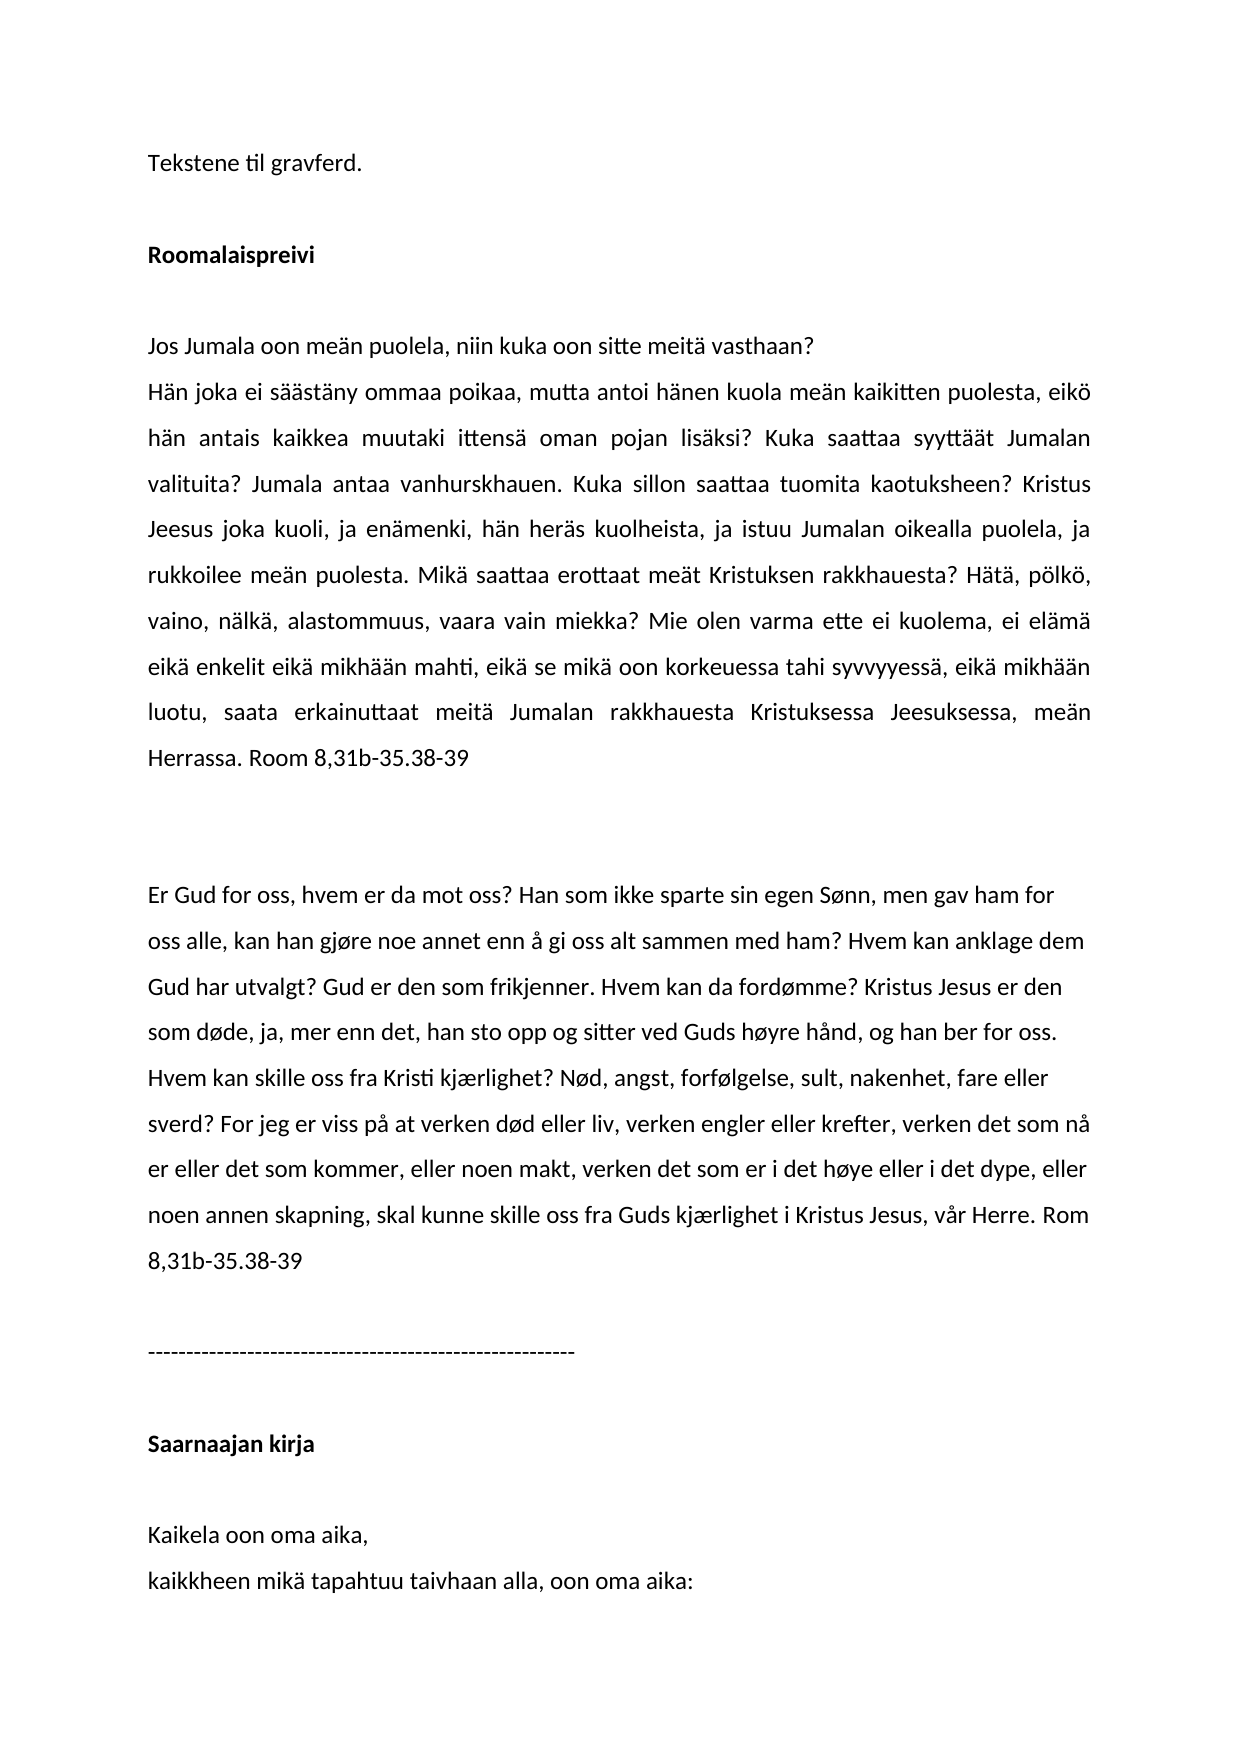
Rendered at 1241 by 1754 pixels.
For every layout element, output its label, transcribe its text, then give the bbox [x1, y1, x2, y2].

text Jos Jumala oon meän puolela, niin kuka oon sitte meitä vasthaan? [148, 331, 1093, 361]
text Tekstene til gravferd. [148, 148, 1093, 178]
text Kaikela oon oma aika, [148, 1519, 1093, 1550]
text kaikkheen mikä tapahtuu taivhaan alla, oon oma aika: [148, 1565, 1093, 1596]
text Roomalaispreivi [148, 239, 1093, 269]
text Saarnaajan kirja [148, 1428, 1093, 1458]
text Er Gud for oss, hvem er da mot oss? Han som ikke sparte sin egen Sønn, men gav ham for oss alle, kan han gjøre noe annet enn å gi oss alt sammen med ham? Hvem kan anklage dem Gud har utvalgt? Gud er den som frikjenner. Hvem kan da fordømme? Kristus Jesus er den som døde, ja, mer enn det, han sto opp og sitter ved Guds høyre hånd, og han ber for oss. Hvem kan skille oss fra Kristi kjærlighet? Nød, angst, forfølgelse, sult, nakenhet, fare eller sverd? For jeg er viss på at verken død eller liv, verken engler eller krefter, verken det som nå er eller det som kommer, eller noen makt, verken det som er i det høye eller i det dype, eller noen annen skapning, skal kunne skille oss fra Guds kjærlighet i Kristus Jesus, vår Herre. Rom 8,31b-35.38-39 [148, 879, 1093, 1276]
text Hän joka ei säästäny ommaa poikaa, mutta antoi hänen kuola meän kaikitten puolesta, eikö hän antais kaikkea muutaki ittensä oman pojan lisäksi? Kuka saattaa syyttäät Jumalan valituita? Jumala antaa vanhurskhauen. Kuka sillon saattaa tuomita kaotuksheen? Kristus Jeesus joka kuoli, ja enämenki, hän heräs kuolheista, ja istuu Jumalan oikealla puolela, ja rukkoilee meän puolesta. Mikä saattaa erottaat meät Kristuksen rakkhauesta? Hätä, pölkö, vaino, nälkä, alastommuus, vaara vain miekka? Mie olen varma ette ei kuolema, ei elämä eikä enkelit eikä mikhään mahti, eikä se mikä oon korkeuessa tahi syvvyyessä, eikä mikhään luotu, saata erkainuttaat meitä Jumalan rakkhauesta Kristuksessa Jeesuksessa, meän Herrassa. Room 8,31b-35.38-39 [148, 376, 1093, 773]
text -------------------------------------------------------- [148, 1337, 1093, 1367]
